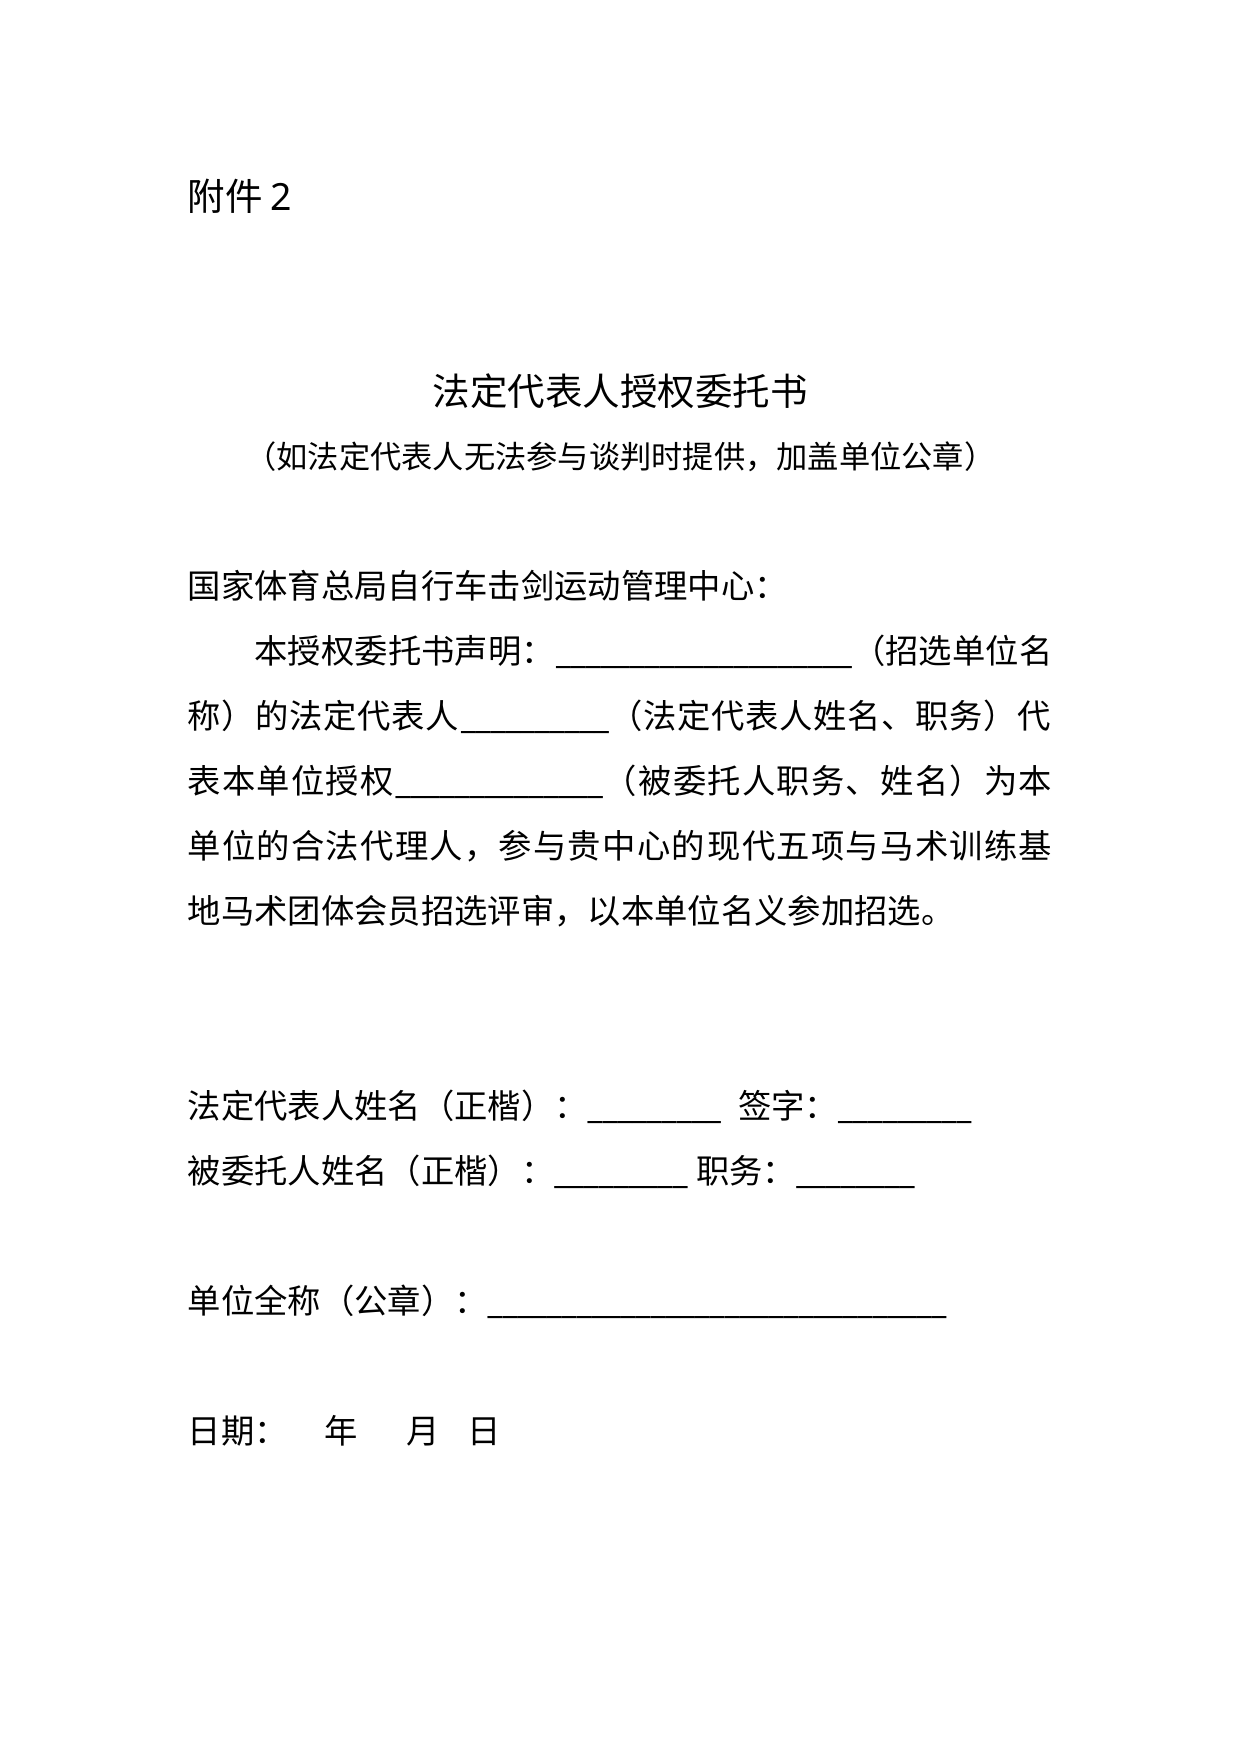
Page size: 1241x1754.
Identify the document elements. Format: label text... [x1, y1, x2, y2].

text 法定代表人授权委托书 [187, 357, 1053, 422]
text 单位全称（公章）：_______________________________ [187, 1267, 1053, 1332]
text 本授权委托书声明：____________________（招选单位名称）的法定代表人__________（法定代表人姓名、职务）代表本单位授权______________（被委托人职务、姓名）为本单位的合法代理人，参与贵中心的现代五项与马术训练基地马术团体会员招选评审，以本单位名义参加招选。 [187, 617, 1053, 942]
text 被委托人姓名（正楷）：_________ 职务：________ [187, 1137, 1053, 1202]
text 附件2 [187, 162, 1053, 227]
text （如法定代表人无法参与谈判时提供，加盖单位公章） [187, 422, 1053, 487]
text 日期： 年 月 日 [187, 1397, 1053, 1462]
text 法定代表人姓名（正楷）：_________ 签字：_________ [187, 1072, 1053, 1137]
text 国家体育总局自行车击剑运动管理中心： [187, 552, 1053, 617]
